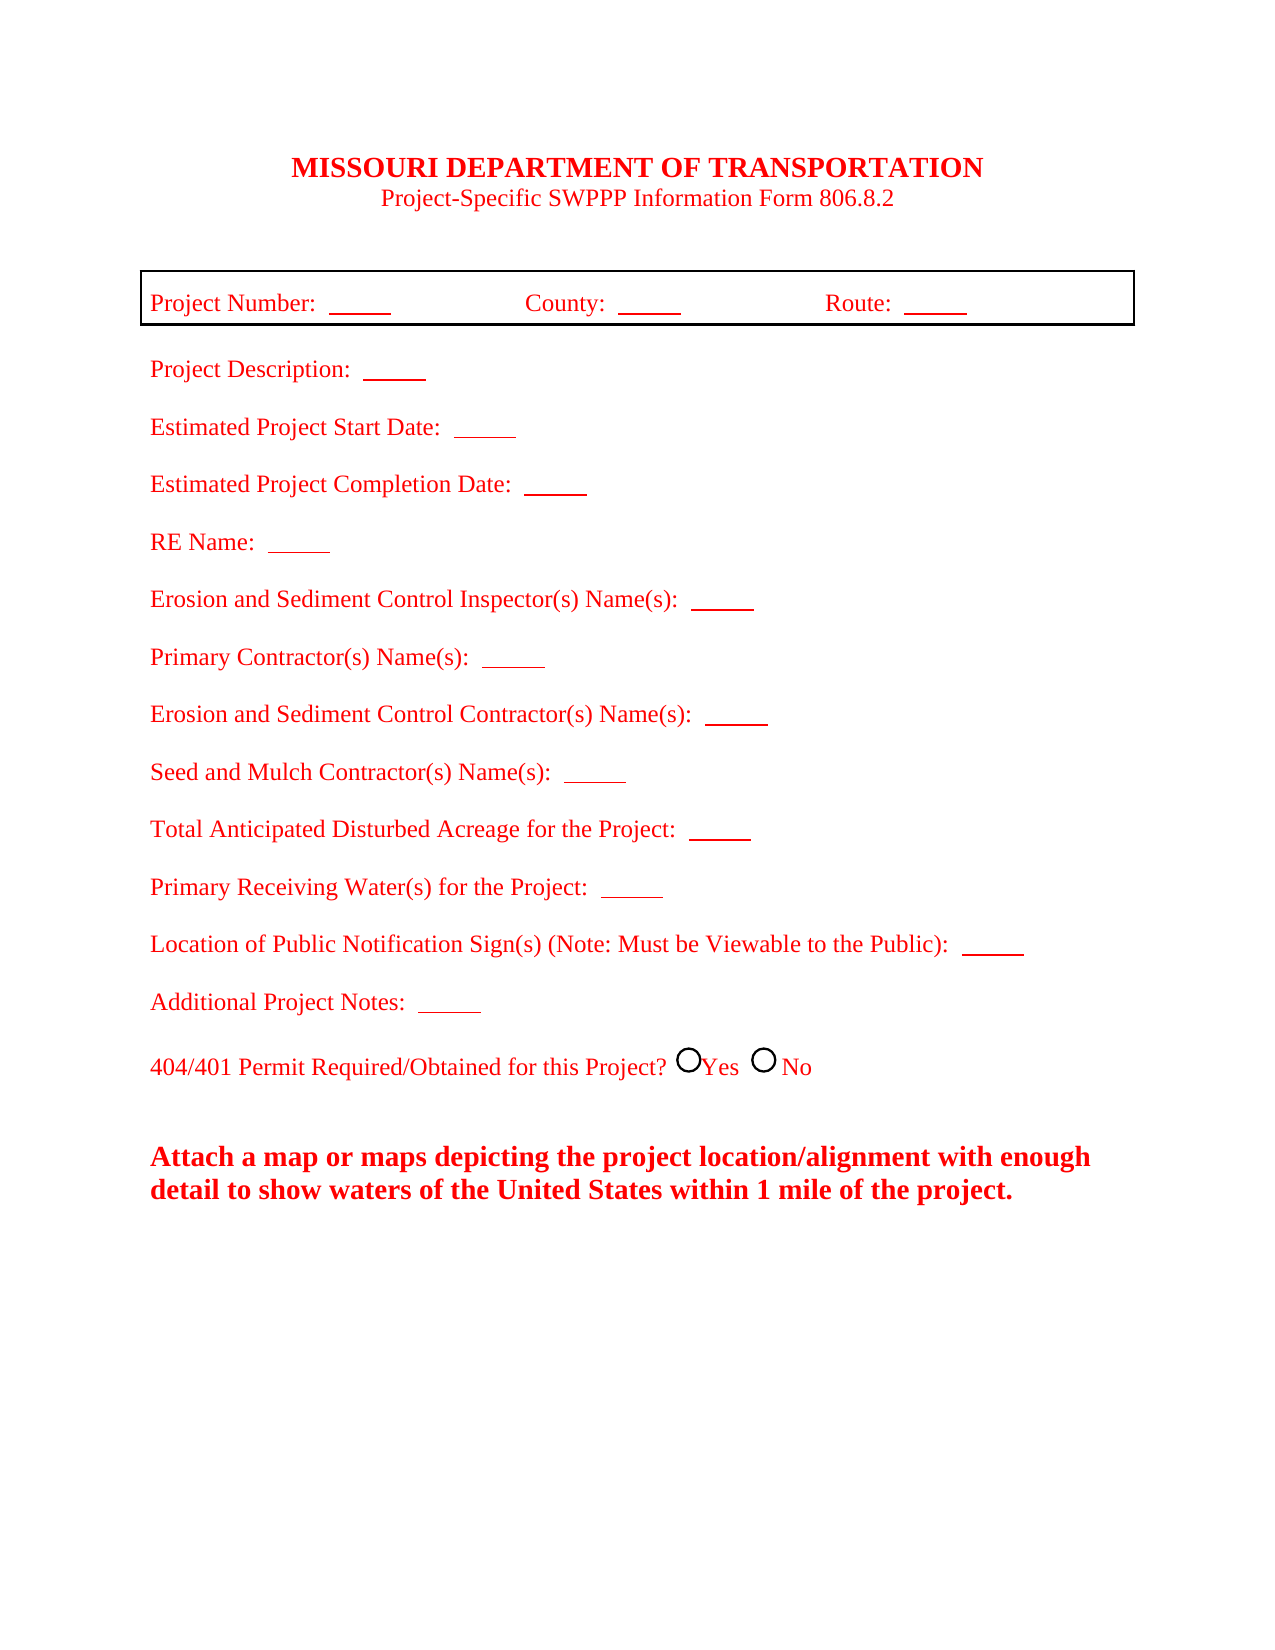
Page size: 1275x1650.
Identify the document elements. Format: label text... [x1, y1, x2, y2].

text Erosion and Sediment Control Inspector(s) Name(s): [150, 584, 1125, 613]
text MISSOURI DEPARTMENT OF TRANSPORTATION [150, 150, 1125, 183]
text Erosion and Sediment Control Contractor(s) Name(s): [150, 699, 1125, 728]
text Total Anticipated Disturbed Acreage for the Project: [150, 814, 1125, 843]
text Additional Project Notes: [150, 987, 1125, 1016]
text Estimated Project Completion Date: [150, 469, 1125, 498]
text 404/401 Permit Required/Obtained for this Project? Yes No [150, 1044, 1125, 1081]
text Project Number: County: Route: [142, 272, 1133, 323]
text Primary Receiving Water(s) for the Project: [150, 872, 1125, 901]
text Primary Contractor(s) Name(s): [150, 642, 1125, 671]
text Attach a map or maps depicting the project location/alignment with enough detail to show waters of the United States within 1 mile of the project. [150, 1139, 1125, 1206]
text Project-Specific SWPPP Information Form 806.8.2 [150, 183, 1125, 212]
text Seed and Mulch Contractor(s) Name(s): [150, 757, 1125, 786]
text Project Description: [150, 354, 1125, 383]
text Estimated Project Start Date: [150, 412, 1125, 441]
text RE Name: [150, 527, 1125, 556]
text Location of Public Notification Sign(s) (Note: Must be Viewable to the Public): [150, 929, 1125, 958]
